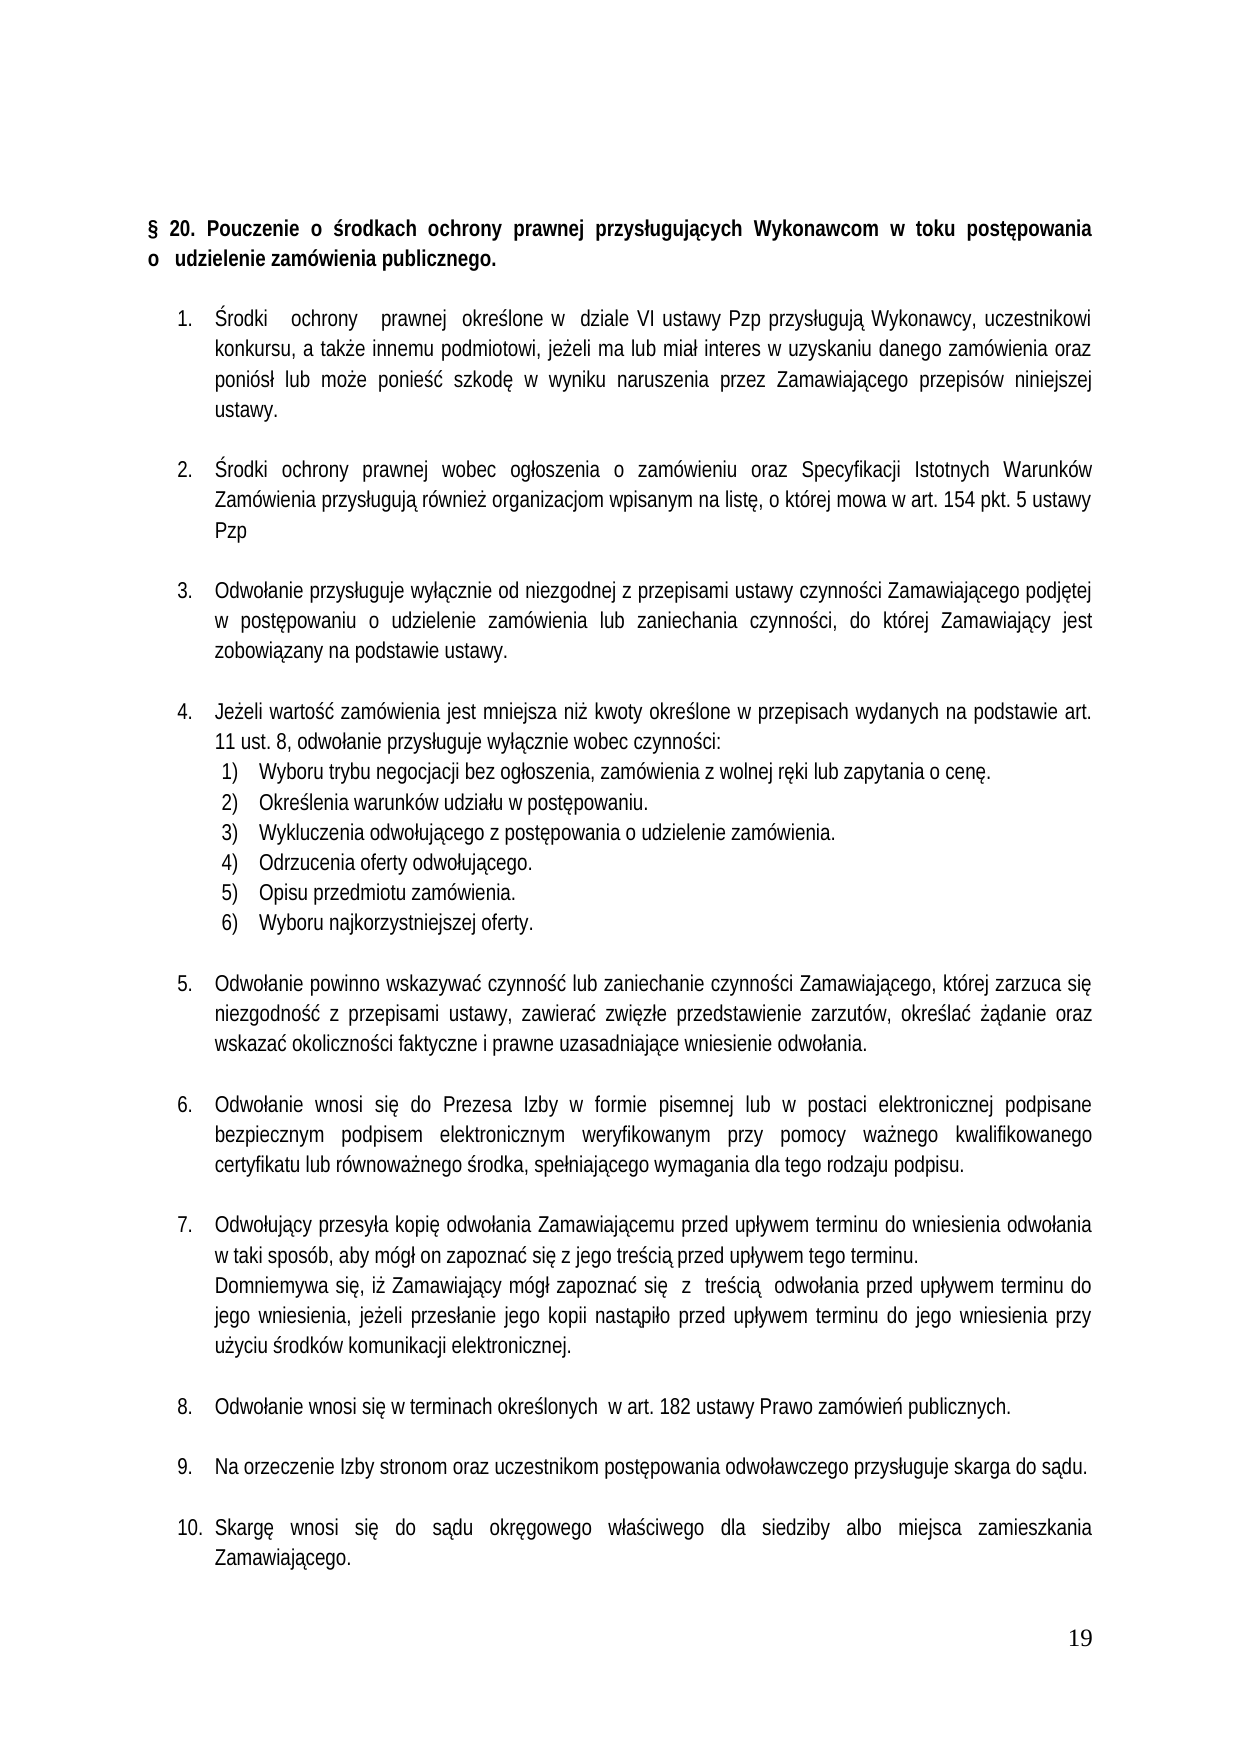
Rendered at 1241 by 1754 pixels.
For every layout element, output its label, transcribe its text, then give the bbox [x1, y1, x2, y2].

list Jeżeli wartość zamówienia jest mniejsza niż kwoty określone w przepisach wydanych na podstawie art. 11 ust. 8, odwołanie przysługuje wyłącznie wobec czynności: [177, 698, 1093, 754]
list Wykluczenia odwołującego z postępowania o udzielenie zamówienia. [221, 819, 1093, 845]
list Odwołanie wnosi się do Prezesa Izby w formie pisemnej lub w postaci elektronicznej podpisane bezpiecznym podpisem elektronicznym weryfikowanym przy pomocy ważnego kwalifikowanego certyfikatu lub równoważnego środka, spełniającego wymagania dla tego rodzaju podpisu. [177, 1091, 1093, 1177]
list Wyboru najkorzystniejszej oferty. [221, 909, 1093, 936]
text § 20. Pouczenie o środkach ochrony prawnej przysługujących Wykonawcom w toku postępowania o udzielenie zamówienia publicznego. [148, 214, 1093, 271]
list Środki ochrony prawnej wobec ogłoszenia o zamówieniu oraz Specyfikacji Istotnych Warunków Zamówienia przysługują również organizacjom wpisanym na listę, o której mowa w art. 154 pkt. 5 ustawy Pzp [177, 456, 1093, 543]
list Opisu przedmiotu zamówienia. [221, 879, 1093, 905]
list Skargę wnosi się do sądu okręgowego właściwego dla siedziby albo miejsca zamieszkania Zamawiającego. [177, 1513, 1093, 1570]
list Odwołanie przysługuje wyłącznie od niezgodnej z przepisami ustawy czynności Zamawiającego podjętej w postępowaniu o udzielenie zamówienia lub zaniechania czynności, do której Zamawiający jest zobowiązany na podstawie ustawy. [177, 577, 1093, 664]
list Odwołanie wnosi się w terminach określonych w art. 182 ustawy Prawo zamówień publicznych. [177, 1393, 1093, 1419]
list Odrzucenia oferty odwołującego. [221, 849, 1093, 875]
list Domniemywa się, iż Zamawiający mógł zapoznać się z treścią odwołania przed upływem terminu do jego wniesienia, jeżeli przesłanie jego kopii nastąpiło przed upływem terminu do jego wniesienia przy użyciu środków komunikacji elektronicznej. [214, 1272, 1093, 1358]
list Na orzeczenie Izby stronom oraz uczestnikom postępowania odwoławczego przysługuje skarga do sądu. [177, 1453, 1093, 1479]
list Określenia warunków udziału w postępowaniu. [221, 788, 1093, 815]
list Środki ochrony prawnej określone w dziale VI ustawy Pzp przysługują Wykonawcy, uczestnikowi konkursu, a także innemu podmiotowi, jeżeli ma lub miał interes w uzyskaniu danego zamówienia oraz poniósł lub może ponieść szkodę w wyniku naruszenia przez Zamawiającego przepisów niniejszej ustawy. [177, 305, 1093, 422]
list Wyboru trybu negocjacji bez ogłoszenia, zamówienia z wolnej ręki lub zapytania o cenę. [221, 758, 1093, 784]
list Odwołujący przesyła kopię odwołania Zamawiającemu przed upływem terminu do wniesienia odwołania w taki sposób, aby mógł on zapoznać się z jego treścią przed upływem tego terminu. [177, 1211, 1093, 1268]
list Odwołanie powinno wskazywać czynność lub zaniechanie czynności Zamawiającego, której zarzuca się niezgodność z przepisami ustawy, zawierać zwięzłe przedstawienie zarzutów, określać żądanie oraz wskazać okoliczności faktyczne i prawne uzasadniające wniesienie odwołania. [177, 970, 1093, 1056]
